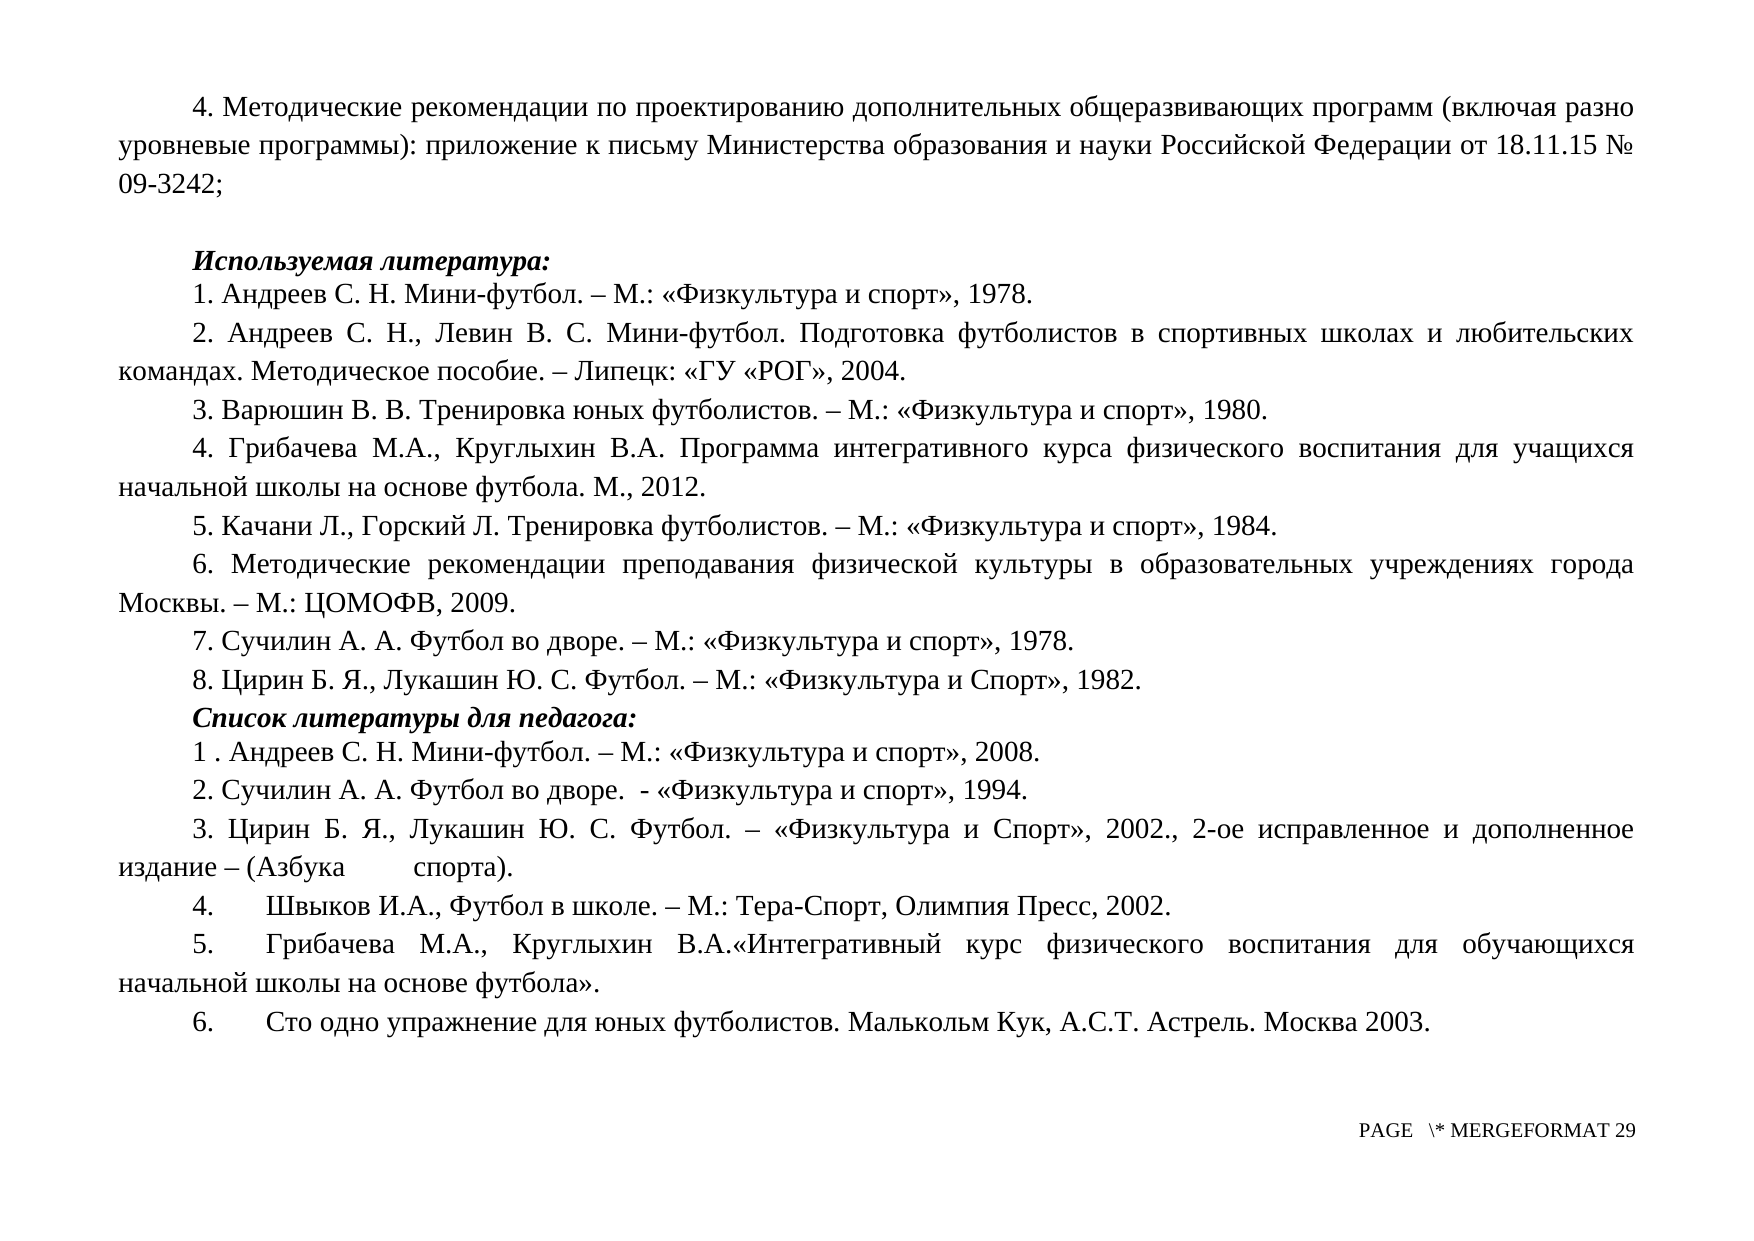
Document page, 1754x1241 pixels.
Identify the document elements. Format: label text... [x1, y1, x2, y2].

text 2. Андреев С. Н., Левин В. С. Мини-футбол. Подготовка футболистов в спортивных школах и любительских командах. Методическое пособие. – Липецк: «ГУ «РОГ», 2004. [118, 315, 1636, 387]
text Используемая литература: [118, 243, 1636, 276]
text 7. Сучилин А. А. Футбол во дворе. – М.: «Физкультура и спорт», 1978. [118, 623, 1636, 657]
text 6. Методические рекомендации преподавания физической культуры в образовательных учреждениях города Москвы. – М.: ЦОМОФВ, 2009. [118, 546, 1636, 618]
text 1. Андреев С. Н. Мини-футбол. – М.: «Физкультура и спорт», 1978. [118, 276, 1636, 310]
text 4. Грибачева М.А., Круглыхин В.А. Программа интегративного курса физического воспитания для учащихся начальной школы на основе футбола. М., 2012. [118, 431, 1636, 503]
text 4. Швыков И.А., Футбол в школе. – М.: Тера-Спорт, Олимпия Пресс, 2002. [118, 888, 1636, 922]
text 5. Грибачева М.А., Круглыхин В.А.«Интегративный курс физического воспитания для обучающихся начальной школы на основе футбола». [118, 927, 1636, 999]
text 5. Качани Л., Горский Л. Тренировка футболистов. – М.: «Физкультура и спорт», 1984. [118, 508, 1636, 541]
text 6. Сто одно упражнение для юных футболистов. Малькольм Кук, А.С.Т. Астрель. Москва 2003. [118, 1004, 1636, 1037]
text 4. Методические рекомендации по проектированию дополнительных общеразвивающих программ (включая разно уровневые программы): приложение к письму Министерства образования и науки Российской Федерации от 18.11.15 № 09-3242; [118, 89, 1636, 199]
text 3. Варюшин В. В. Тренировка юных футболистов. – М.: «Физкультура и спорт», 1980. [118, 392, 1636, 426]
text 3. Цирин Б. Я., Лукашин Ю. С. Футбол. – «Физкультура и Спорт», 2002., 2-ое исправленное и дополненное издание – (Азбука спорта). [118, 811, 1636, 883]
text 1 . Андреев С. Н. Мини-футбол. – М.: «Физкультура и спорт», 2008. [118, 734, 1636, 767]
text 8. Цирин Б. Я., Лукашин Ю. С. Футбол. – М.: «Физкультура и Спорт», 1982. [118, 662, 1636, 695]
text 2. Сучилин А. А. Футбол во дворе. - «Физкультура и спорт», 1994. [118, 772, 1636, 806]
text Список литературы для педагога: [118, 700, 1636, 734]
